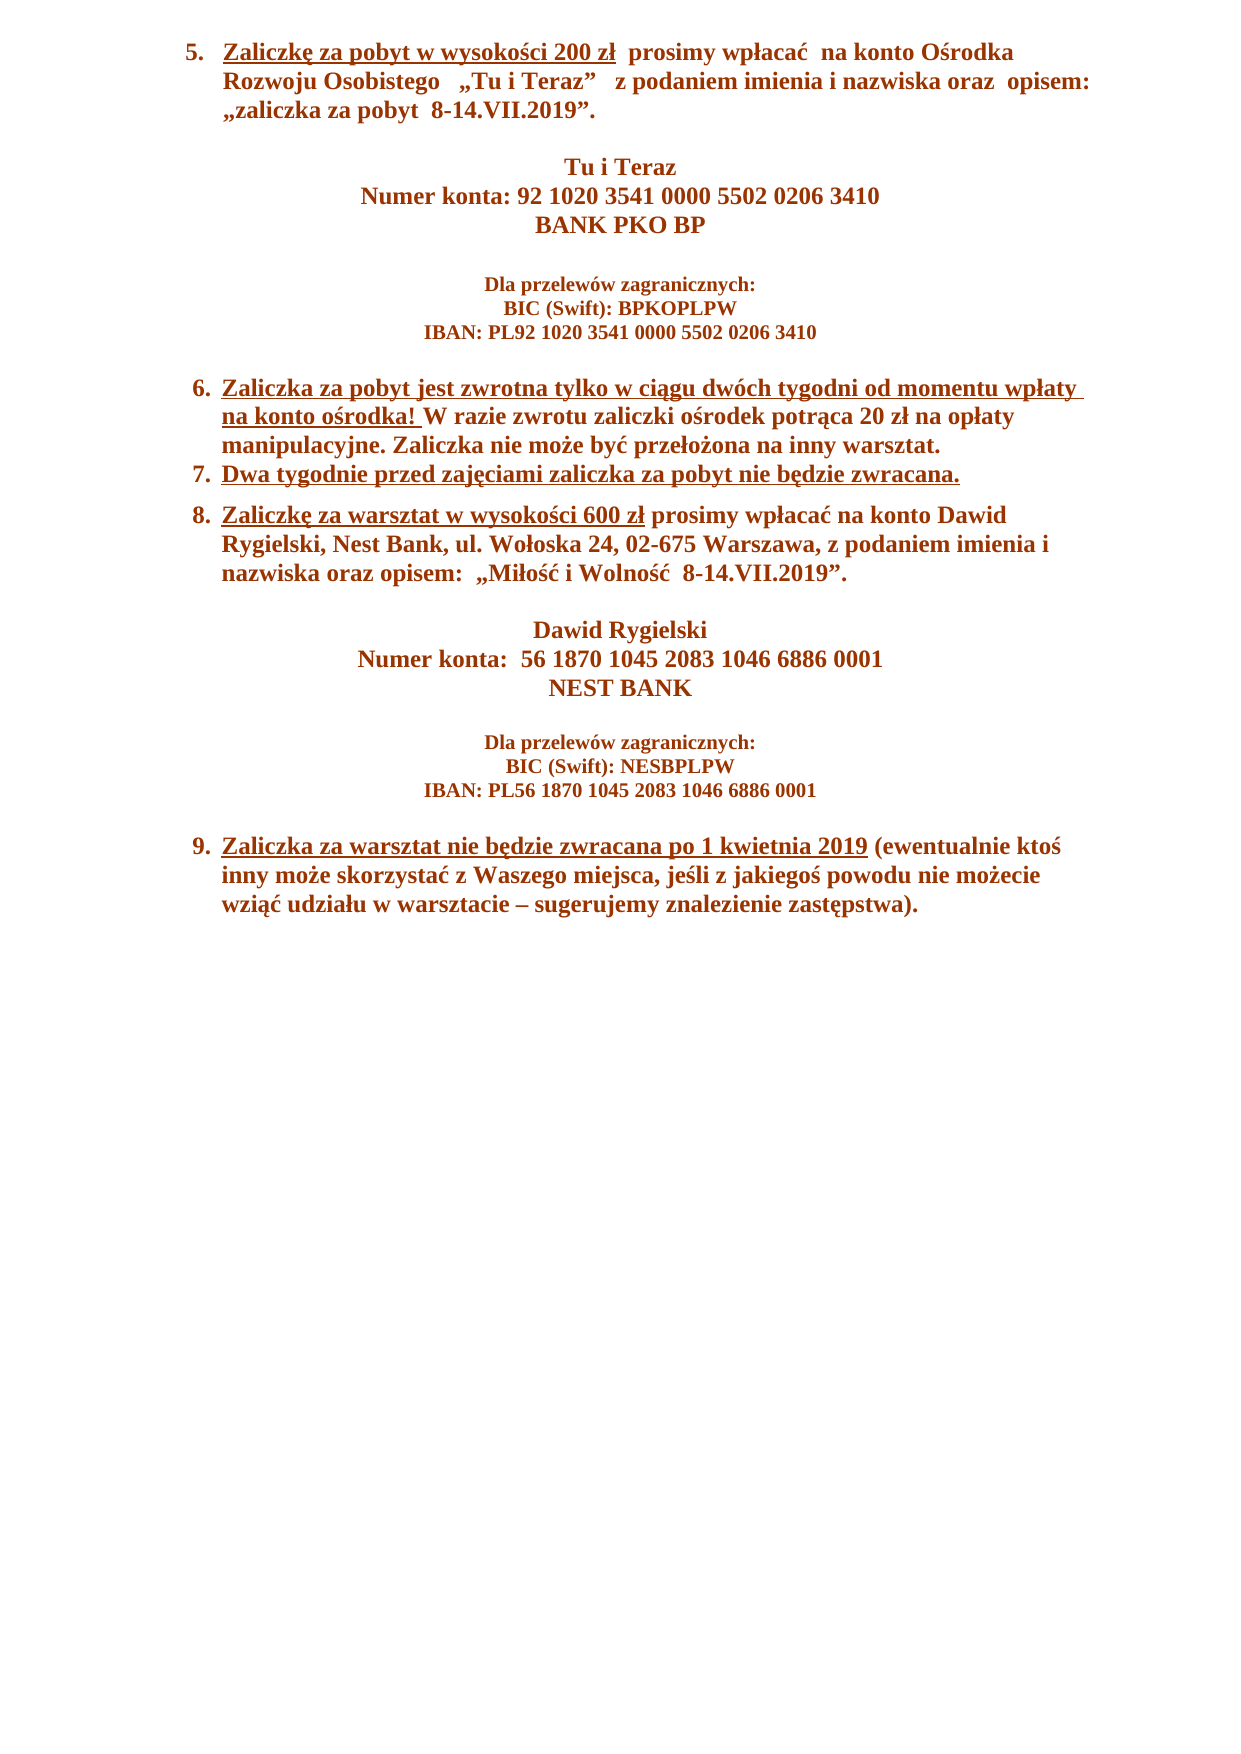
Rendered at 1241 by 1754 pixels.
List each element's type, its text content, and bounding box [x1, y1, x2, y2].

list Zaliczka za pobyt jest zwrotna tylko w ciągu dwóch tygodni od momentu wpłaty na konto ośrodka! W razie zwrotu zaliczki ośrodek potrąca 20 zł na opłaty manipulacyjne. Zaliczka nie może być przełożona na inny warsztat. [192, 373, 1093, 459]
list Dla przelewów zagranicznych: [148, 730, 1093, 754]
list Zaliczkę za warsztat w wysokości 600 zł prosimy wpłacać na konto Dawid Rygielski, Nest Bank, ul. Wołoska 24, 02-675 Warszawa, z podaniem imienia i nazwiska oraz opisem: „Miłość i Wolność 8-14.VII.2019”. [192, 500, 1093, 586]
list BIC (Swift): BPKOPLPW [148, 296, 1093, 320]
list Dawid Rygielski [148, 615, 1093, 644]
text Tu i Teraz [148, 152, 1093, 181]
list Dla przelewów zagranicznych: [148, 272, 1093, 296]
list IBAN: PL92 1020 3541 0000 5502 0206 3410 [148, 320, 1093, 344]
list Zaliczka za warsztat nie będzie zwracana po 1 kwietnia 2019 (ewentualnie ktoś inny może skorzystać z Waszego miejsca, jeśli z jakiegoś powodu nie możecie wziąć udziału w warsztacie – sugerujemy znalezienie zastępstwa). [192, 831, 1093, 917]
text Numer konta: 92 1020 3541 0000 5502 0206 3410 [148, 181, 1093, 210]
list Dwa tygodnie przed zajęciami zaliczka za pobyt nie będzie zwracana. [192, 459, 1093, 488]
text BANK PKO BP [148, 210, 1093, 239]
list BIC (Swift): NESBPLPW [148, 754, 1093, 778]
text IBAN: PL56 1870 1045 2083 1046 6886 0001 [148, 778, 1093, 802]
list Zaliczkę za pobyt w wysokości 200 zł prosimy wpłacać na konto Ośrodka Rozwoju Osobistego „Tu i Teraz” z podaniem imienia i nazwiska oraz opisem: „zaliczka za pobyt 8-14.VII.2019”. [185, 37, 1093, 124]
list Numer konta: 56 1870 1045 2083 1046 6886 0001 [148, 644, 1093, 673]
list NEST BANK [148, 673, 1093, 701]
